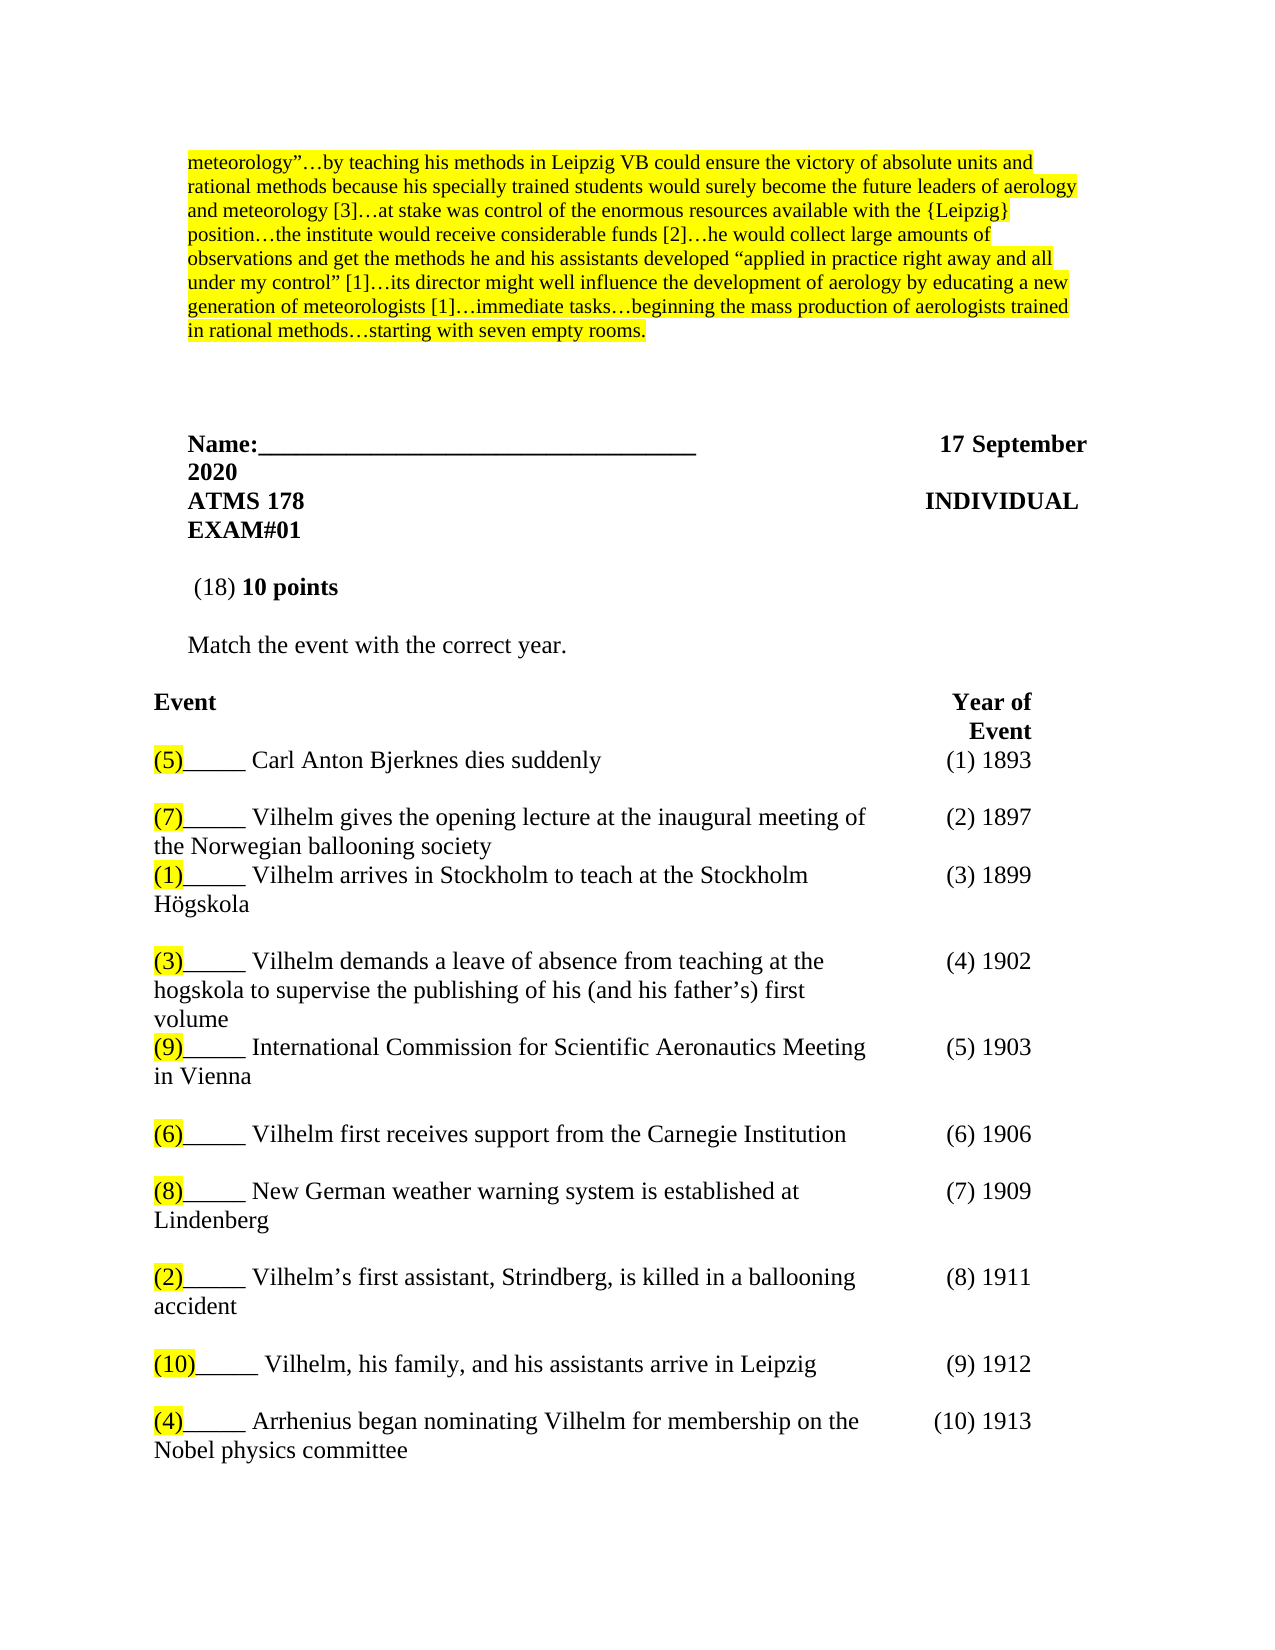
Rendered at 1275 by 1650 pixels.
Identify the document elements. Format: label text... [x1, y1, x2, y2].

table_cell (3)_____ Vilhelm demands a leave of absence from teaching at the hogskola to supervise the publishing of his (and his father’s) first volume [143, 946, 892, 1032]
table_cell (7) 1909 [893, 1176, 1042, 1262]
table_cell (4) 1902 [893, 946, 1042, 1032]
table_cell (2) 1897 [893, 803, 1042, 860]
table_cell (1) 1893 [893, 745, 1042, 802]
table_cell (5) 1903 [893, 1033, 1042, 1119]
table_cell (5)_____ Carl Anton Bjerknes dies suddenly [143, 745, 892, 802]
table_cell (2)_____ Vilhelm’s first assistant, Strindberg, is killed in a ballooning accident [143, 1263, 892, 1349]
table_cell (9)_____ International Commission for Scientific Aeronautics Meeting in [143, 1033, 892, 1119]
table_cell (1)_____ Vilhelm arrives in to teach at the Stockholm Högskola [143, 860, 892, 946]
text Name:___________________________________ 17 September 2020 [187, 429, 1087, 486]
text (18) 10 points [187, 572, 1087, 601]
table_cell (9) 1912 [893, 1349, 1042, 1406]
table_header Event [143, 688, 892, 745]
table_header Year of Event [893, 688, 1042, 745]
table_cell (7)_____ Vilhelm gives the opening lecture at the inaugural meeting of the Norwegian ballooning society [143, 803, 892, 860]
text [187, 150, 1087, 342]
table_cell (10) 1913 [893, 1406, 1042, 1464]
table_cell (8)_____ New German weather warning system is established at Lindenberg [143, 1176, 892, 1262]
text ATMS 178 INDIVIDUAL EXAM#01 [187, 486, 1087, 544]
table_cell (6) 1906 [893, 1119, 1042, 1176]
table_cell (3) 1899 [893, 860, 1042, 946]
text Match the event with the correct year. [187, 630, 1087, 659]
table_cell (10)_____ Vilhelm, his family, and his assistants arrive in [143, 1349, 892, 1406]
table_cell (8) 1911 [893, 1263, 1042, 1349]
table_cell (6)_____ Vilhelm first receives support from the Carnegie Institution [143, 1119, 892, 1176]
table_cell (4)_____ Arrhenius began nominating Vilhelm for membership on the Nobel physics committee [143, 1406, 892, 1464]
